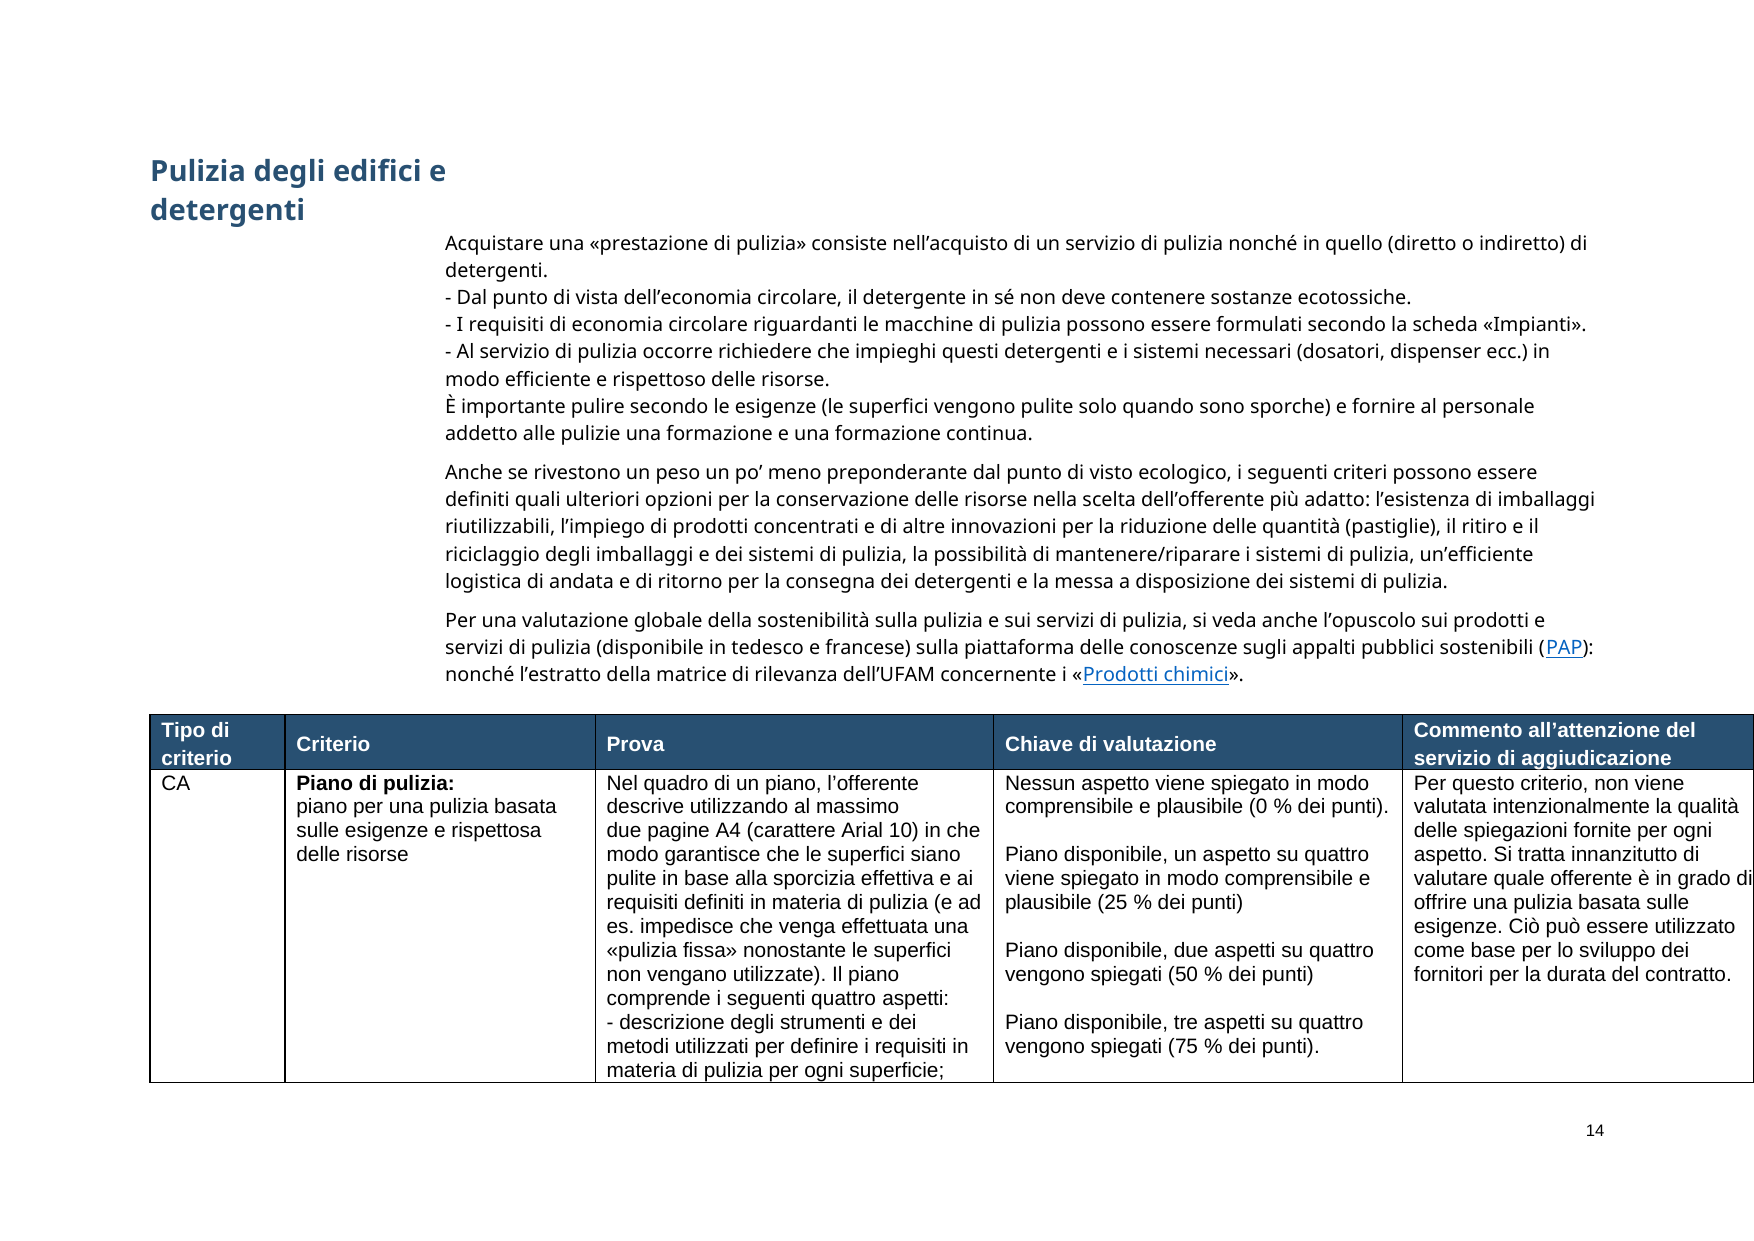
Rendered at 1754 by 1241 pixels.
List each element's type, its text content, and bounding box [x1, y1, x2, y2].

text Per una valutazione globale della sostenibilità sulla pulizia e sui servizi di pulizia, si veda anche l’opuscolo sui prodotti e servizi di pulizia (disponibile in tedesco e francese) sulla piattaforma delle conoscenze sugli appalti pubblici sostenibili (PAP): nonché l’estratto della matrice di rilevanza dell’UFAM concernente i «Prodotti chimici». [445, 606, 1604, 688]
table_header Commento all’attenzione del servizio di aggiudicazione [1403, 715, 1753, 769]
text - Dal punto di vista dell’economia circolare, il detergente in sé non deve contenere sostanze ecotossiche. [445, 283, 1604, 311]
table_header Criterio [286, 715, 595, 769]
table_header Tipo di criterio [151, 715, 284, 769]
text - I requisiti di economia circolare riguardanti le macchine di pulizia possono essere formulati secondo la scheda «Impianti». [445, 311, 1604, 338]
table_cell CA [151, 770, 284, 1082]
text Acquistare una «prestazione di pulizia» consiste nell’acquisto di un servizio di pulizia nonché in quello (diretto o indiretto) di detergenti. [445, 229, 1604, 283]
text Pulizia degli edifici e detergenti [150, 150, 1604, 229]
text Anche se rivestono un peso un po’ meno preponderante dal punto di visto ecologico, i seguenti criteri possono essere definiti quali ulteriori opzioni per la conservazione delle risorse nella scelta dell’offerente più adatto: l’esistenza di imballaggi riutilizzabili, l’impiego di prodotti concentrati e di altre innovazioni per la riduzione delle quantità (pastiglie), il ritiro e il riciclaggio degli imballaggi e dei sistemi di pulizia, la possibilità di mantenere/riparare i sistemi di pulizia, un’efficiente logistica di andata e di ritorno per la consegna dei detergenti e la messa a disposizione dei sistemi di pulizia. [445, 458, 1604, 594]
text È importante pulire secondo le esigenze (le superfici vengono pulite solo quando sono sporche) e fornire al personale addetto alle pulizie una formazione e una formazione continua. [445, 392, 1604, 446]
text - Al servizio di pulizia occorre richiedere che impieghi questi detergenti e i sistemi necessari (dosatori, dispenser ecc.) in modo efficiente e rispettoso delle risorse. [445, 338, 1604, 392]
table_header Prova [596, 715, 993, 769]
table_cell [596, 770, 993, 1082]
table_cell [994, 770, 1402, 1082]
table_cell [1403, 770, 1753, 1082]
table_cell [286, 770, 595, 1082]
table_header Chiave di valutazione [994, 715, 1402, 769]
